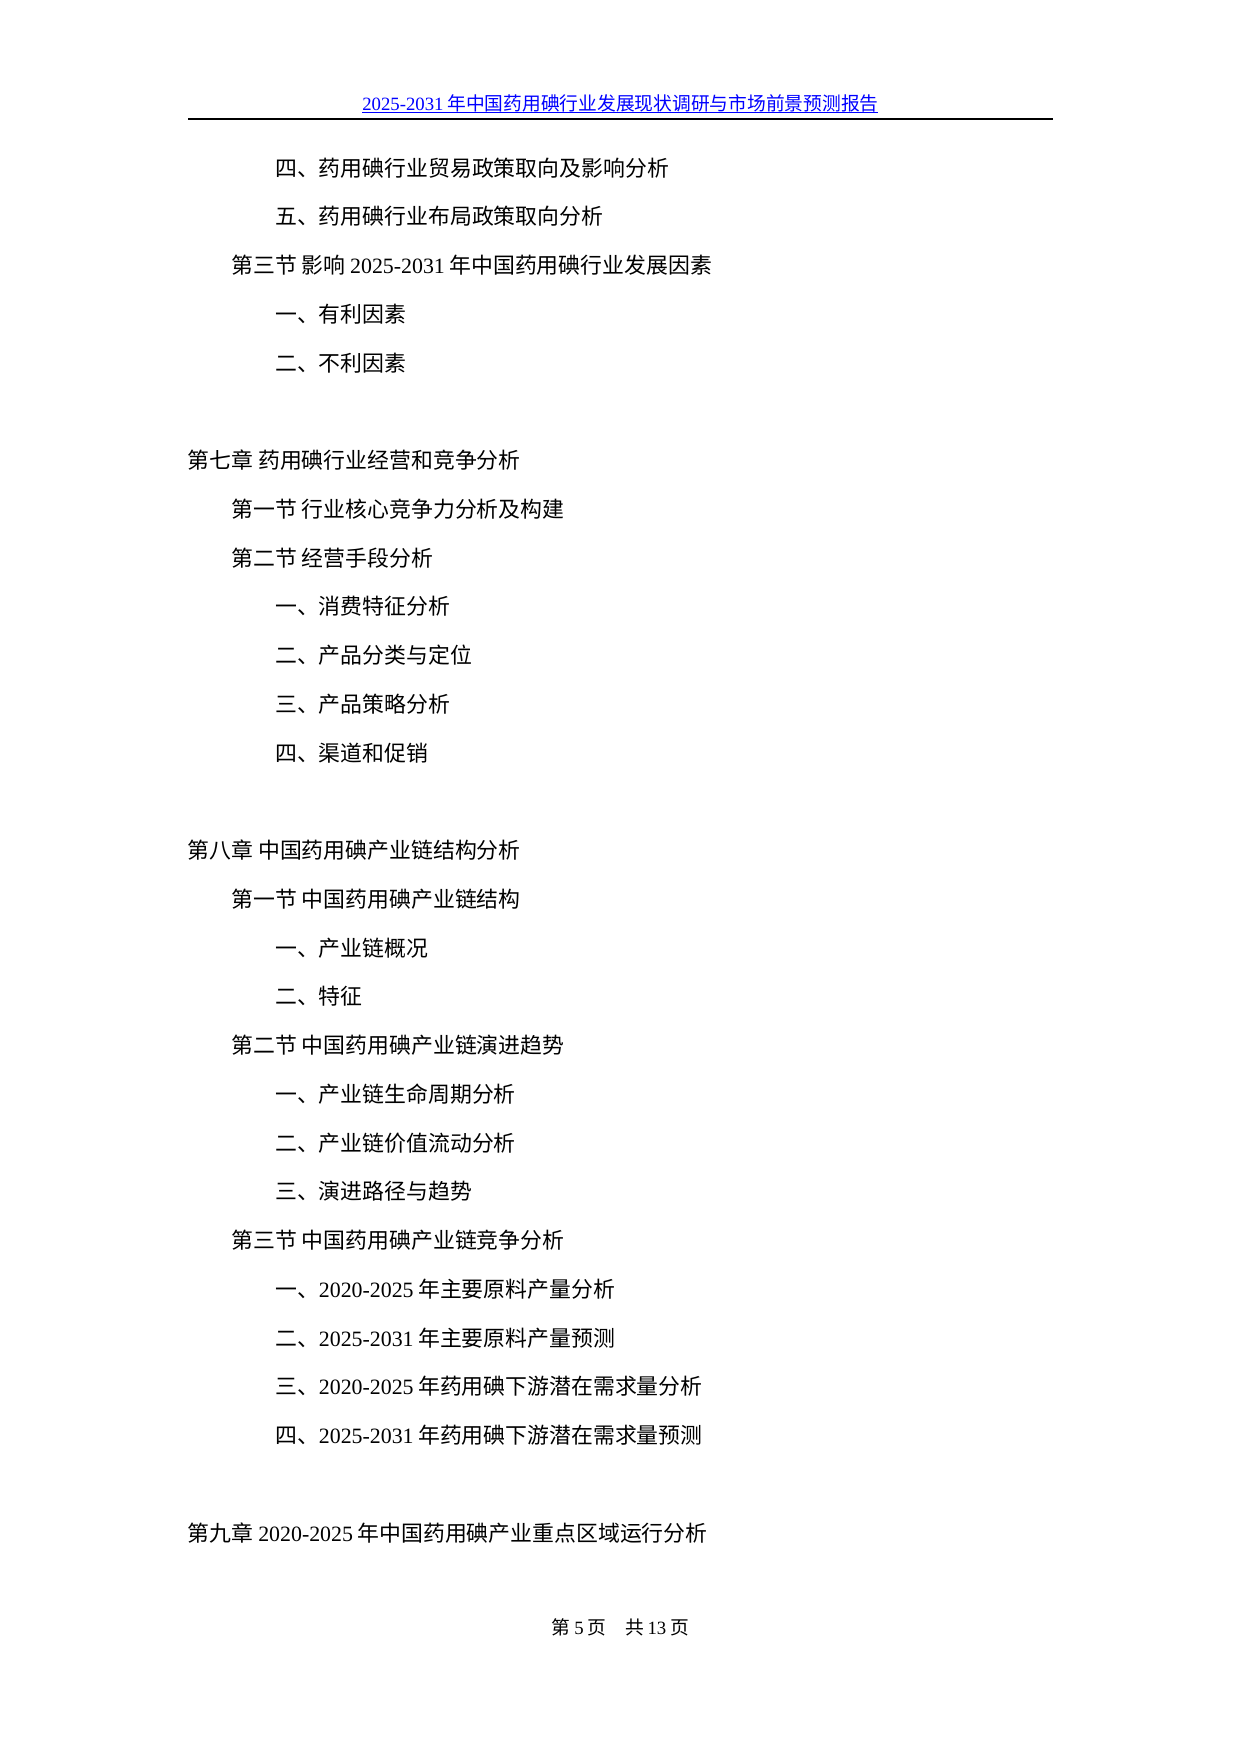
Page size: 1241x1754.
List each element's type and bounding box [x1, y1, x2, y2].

text [187, 150, 1053, 1548]
